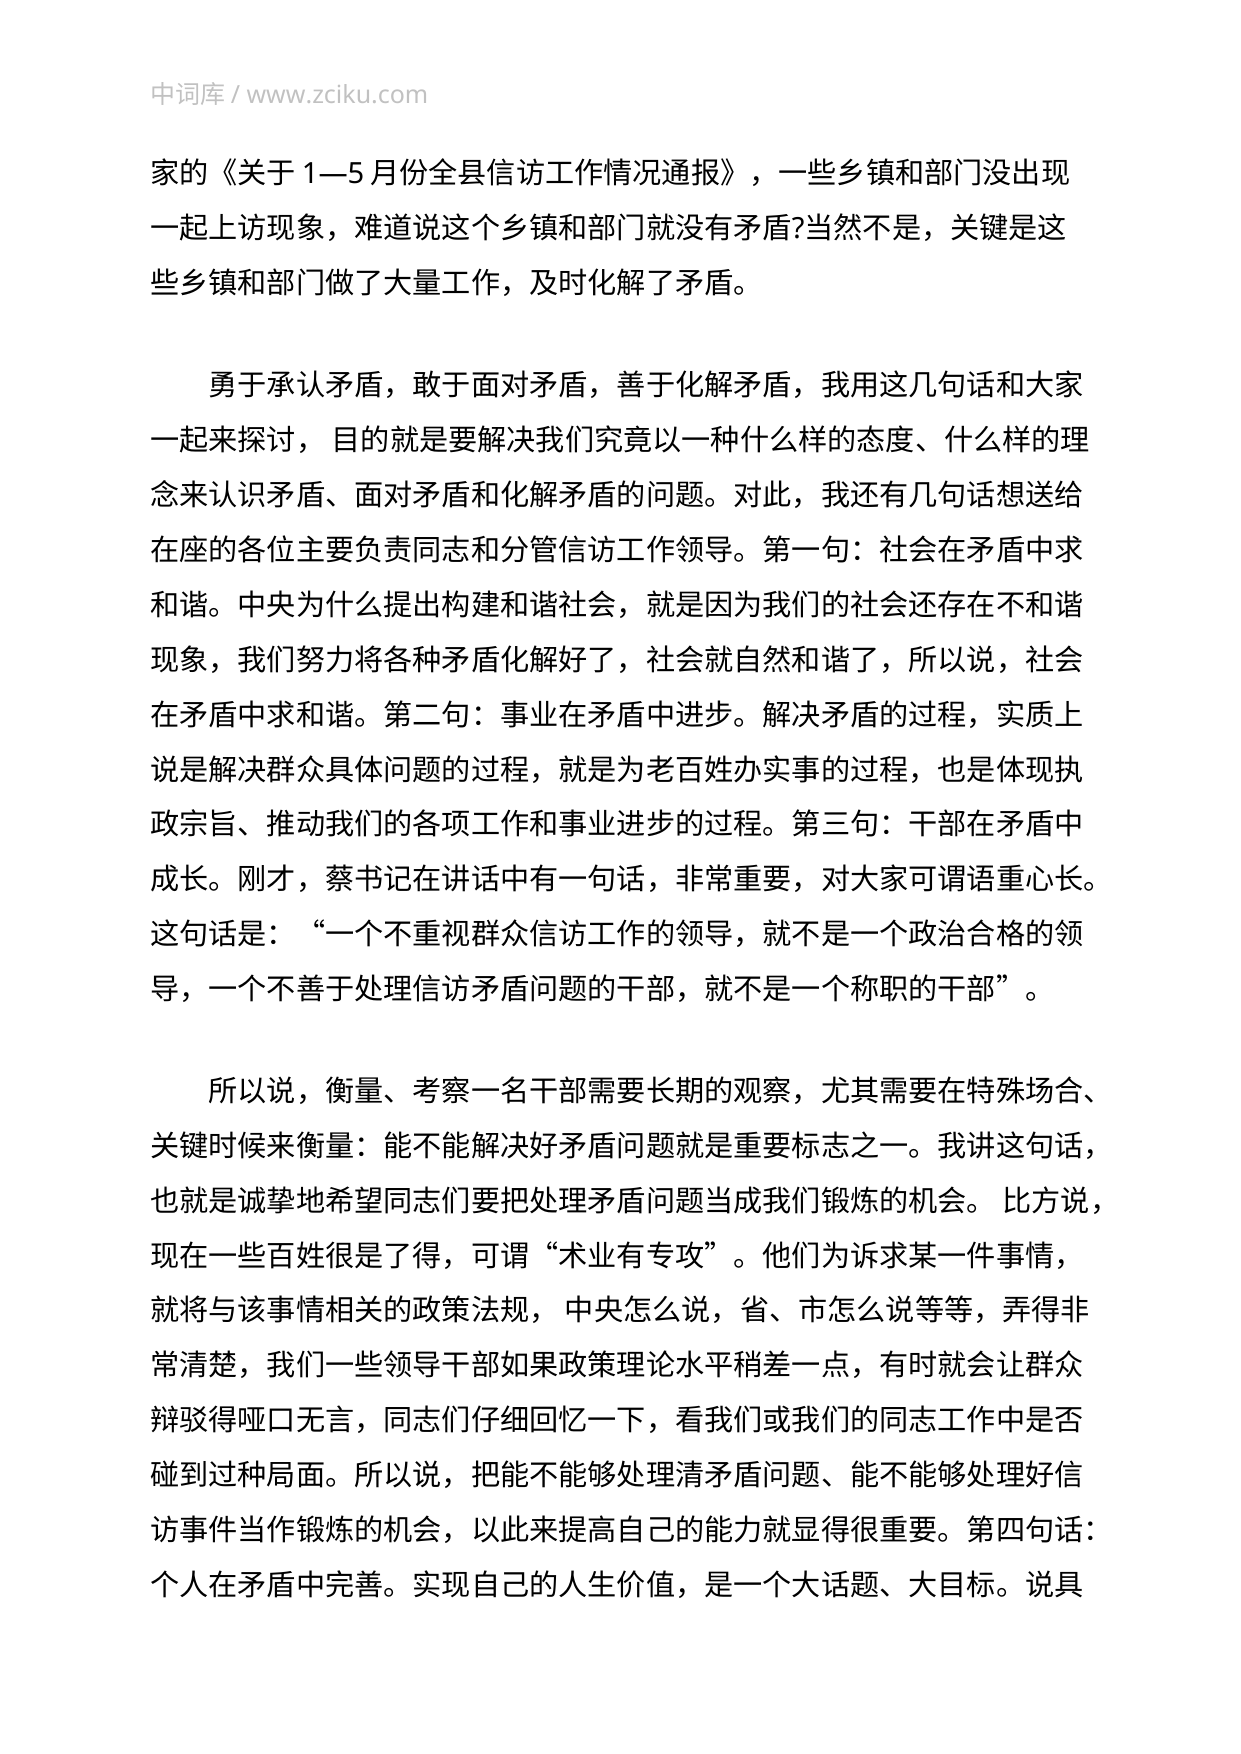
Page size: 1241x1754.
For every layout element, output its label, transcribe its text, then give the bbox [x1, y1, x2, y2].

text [150, 1067, 1090, 1604]
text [150, 150, 1090, 302]
text 勇于承认矛盾，敢于面对矛盾，善于化解矛盾，我用这几句话和大家一起来探讨， 目的就是要解决我们究竟以一种什么样的态度、什么样的理念来认识矛盾、面对矛盾和化解矛盾的问题。对此，我还有几句话想送给在座的各位主要负责同志和分管信访工作领导。第一句：社会在矛盾中求和谐。中央为什么提出构建和谐社会，就是因为我们的社会还存在不和谐现象，我们努力将各种矛盾化解好了，社会就自然和谐了，所以说，社会在矛盾中求和谐。第二句：事业在矛盾中进步。解决矛盾的过程，实质上说是解决群众具体问题的过程，就是为老百姓办实事的过程，也是体现执政宗旨、推动我们的各项工作和事业进步的过程。第三句：干部在矛盾中成长。刚才，蔡书记在讲话中有一句话，非常重要，对大家可谓语重心长。这句话是：“一个不重视群众信访工作的领导，就不是一个政治合格的领导，一个不善于处理信访矛盾问题的干部，就不是一个称职的干部”。 [150, 362, 1090, 1008]
